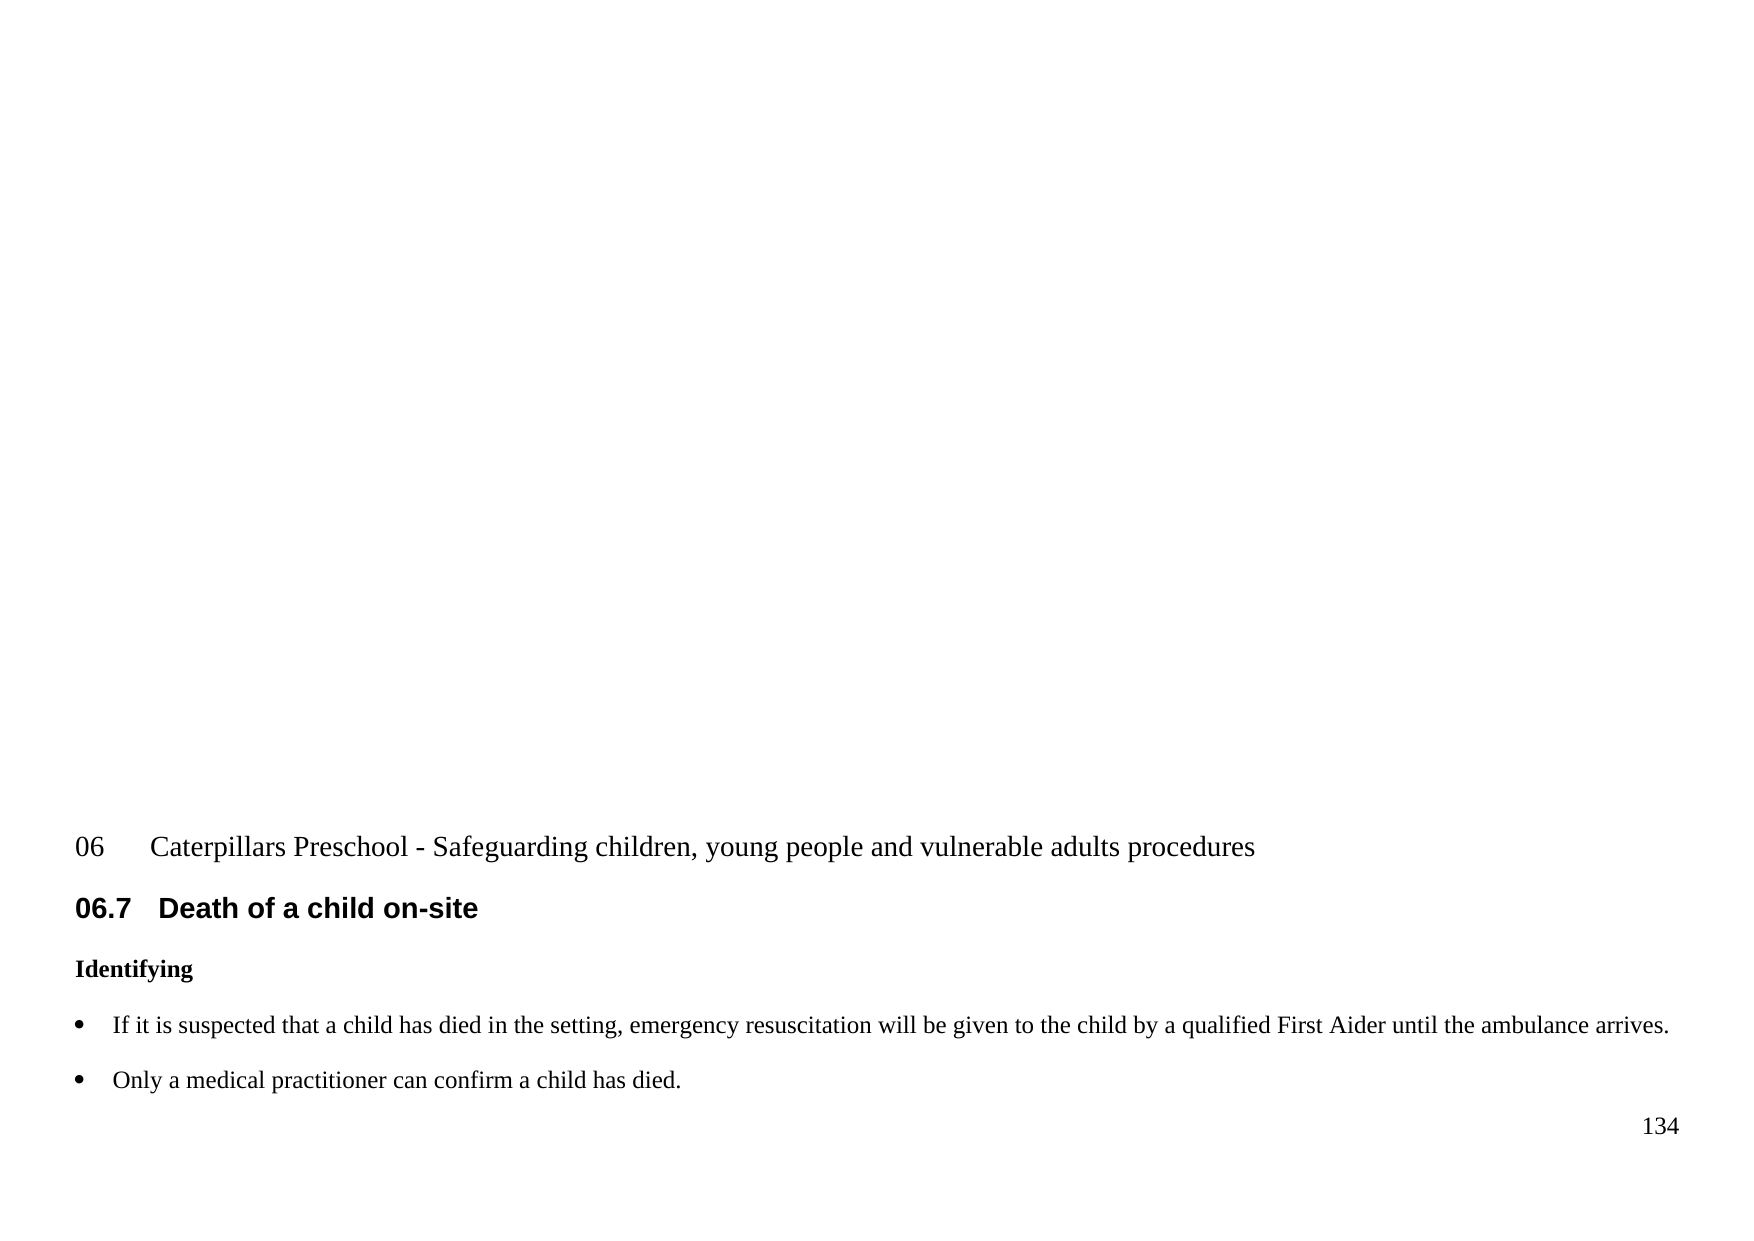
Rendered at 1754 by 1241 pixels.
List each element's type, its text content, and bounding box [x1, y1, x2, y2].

text 06 Caterpillars Preschool - Safeguarding children, young people and vulnerable adults procedures [75, 829, 1679, 862]
text Identifying [75, 954, 1679, 983]
list Only a medical practitioner can confirm a child has died. [75, 1066, 1679, 1094]
list If it is suspected that a child has died in the setting, emergency resuscitation will be given to the child by a qualified First Aider until the ambulance arrives. [75, 1010, 1679, 1039]
subtitle 06.7 Death of a child on-site [75, 892, 1679, 925]
